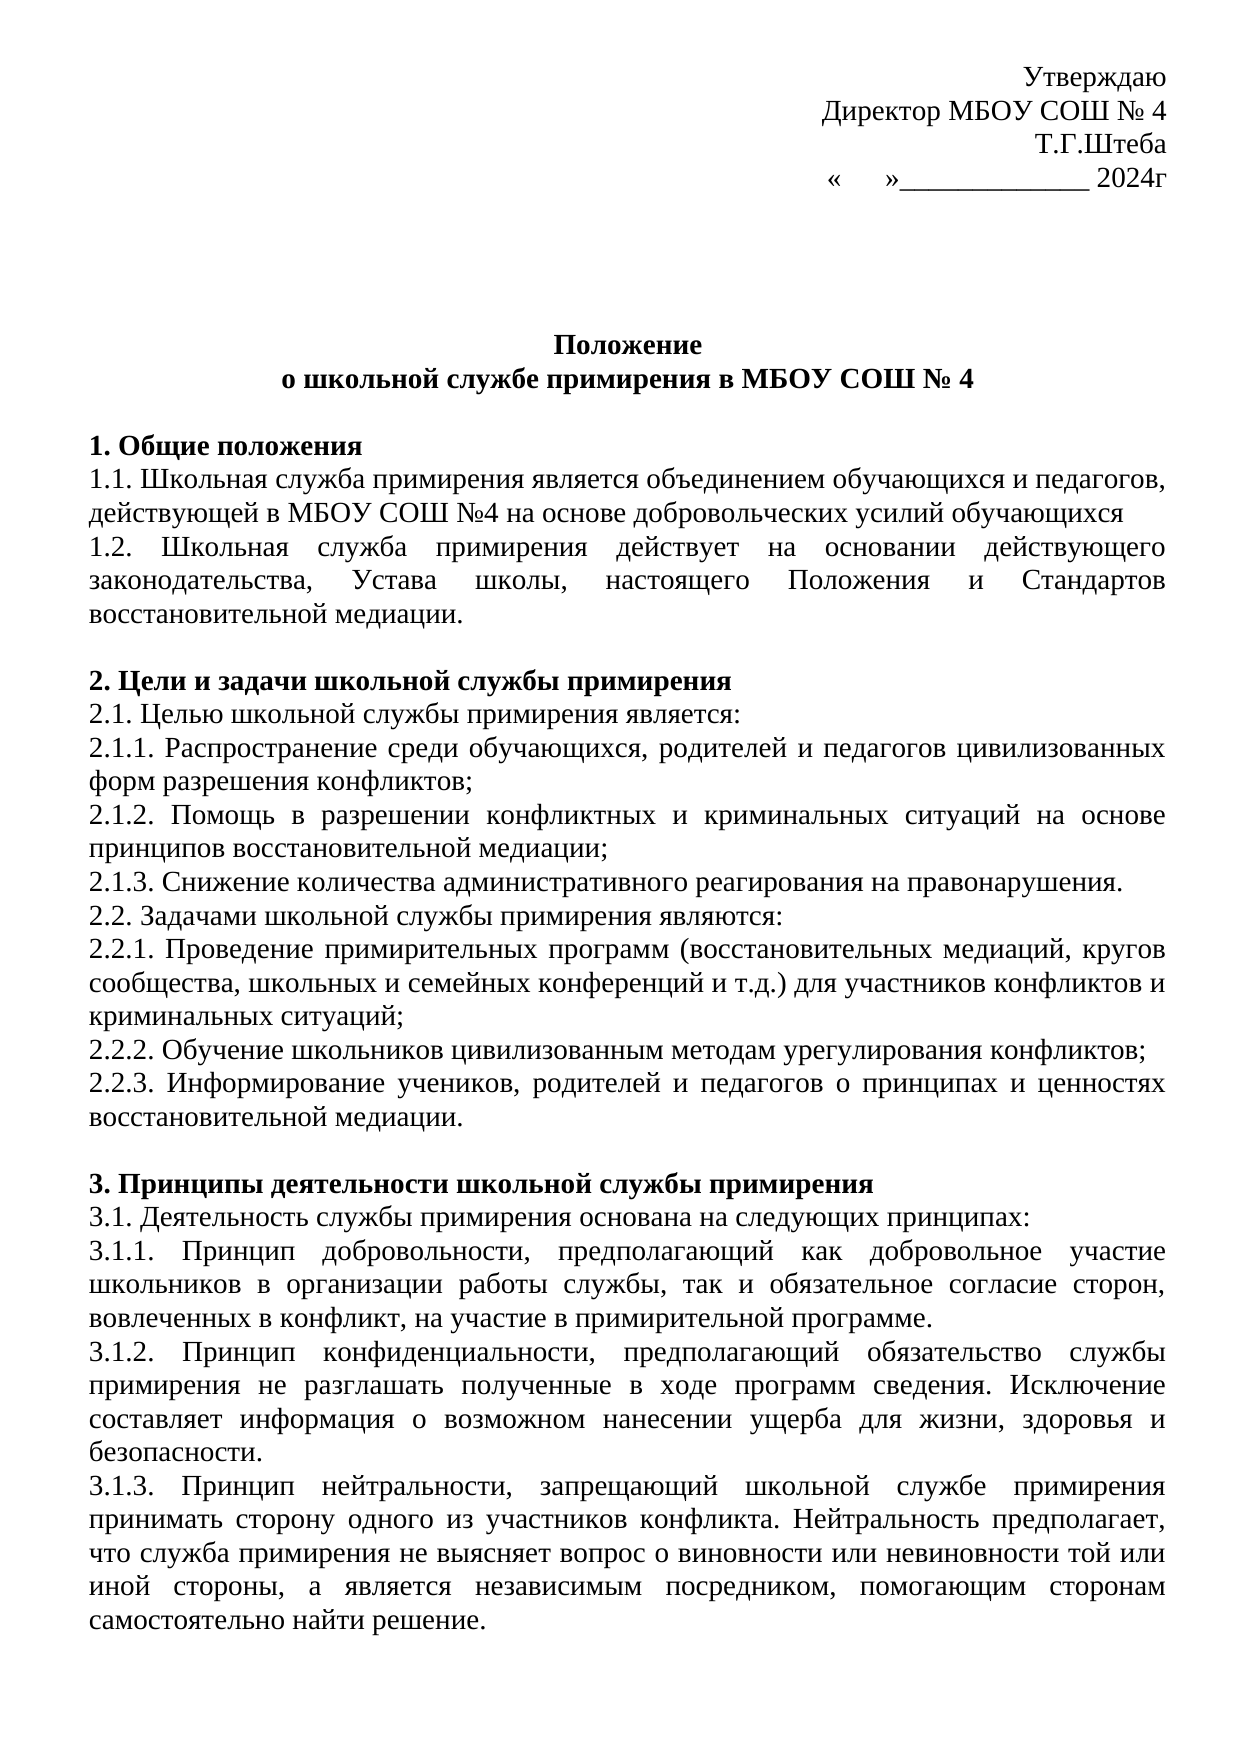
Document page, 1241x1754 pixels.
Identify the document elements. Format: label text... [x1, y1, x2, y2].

text 1. Общие положения [89, 428, 1167, 462]
text 2.2. Задачами школьной службы примирения являются: [89, 898, 1167, 931]
text Т.Г.Штеба [89, 126, 1167, 160]
text Директор МБОУ СОШ № 4 [89, 93, 1167, 126]
text 2.1.1. Распространение среди обучающихся, родителей и педагогов цивилизованных форм разрешения конфликтов; [89, 730, 1167, 797]
text 2.2.1. Проведение примирительных программ (восстановительных медиаций, кругов сообщества, школьных и семейных конференций и т.д.) для участников конфликтов и криминальных ситуаций; [89, 931, 1167, 1032]
text 3. Принципы деятельности школьной службы примирения [89, 1166, 1167, 1199]
text о школьной службе примирения в МБОУ СОШ № 4 [89, 361, 1167, 394]
text 2.2.2. Обучение школьников цивилизованным методам урегулирования конфликтов; [89, 1032, 1167, 1065]
text Утверждаю [89, 59, 1167, 93]
text 3.1.1. Принцип добровольности, предполагающий как добровольное участие школьников в организации работы службы, так и обязательное согласие сторон, вовлеченных в конфликт, на участие в примирительной программе. [89, 1233, 1167, 1334]
text 3.1.2. Принцип конфиденциальности, предполагающий обязательство службы примирения не разглашать полученные в ходе программ сведения. Исключение составляет информация о возможном нанесении ущерба для жизни, здоровья и безопасности. [89, 1334, 1167, 1468]
text « »_____________ 2024г [89, 160, 1167, 193]
text Положение [89, 327, 1167, 361]
text 3.1. Деятельность службы примирения основана на следующих принципах: [89, 1199, 1167, 1233]
text 3.1.3. Принцип нейтральности, запрещающий школьной службе примирения принимать сторону одного из участников конфликта. Нейтральность предполагает, что служба примирения не выясняет вопрос о виновности или невиновности той или иной стороны, а является независимым посредником, помогающим сторонам самостоятельно найти решение. [89, 1468, 1167, 1636]
text 1.1. Школьная служба примирения является объединением обучающихся и педагогов, действующей в МБОУ СОШ №4 на основе добровольческих усилий обучающихся [89, 462, 1167, 529]
text 2. Цели и задачи школьной службы примирения [89, 663, 1167, 696]
text 2.1. Целью школьной службы примирения является: [89, 696, 1167, 730]
text 2.2.3. Информирование учеников, родителей и педагогов о принципах и ценностях восстановительной медиации. [89, 1065, 1167, 1132]
text 1.2. Школьная служба примирения действует на основании действующего законодательства, Устава школы, настоящего Положения и Стандартов восстановительной медиации. [89, 529, 1167, 629]
text 2.1.2. Помощь в разрешении конфликтных и криминальных ситуаций на основе принципов восстановительной медиации; [89, 797, 1167, 864]
text 2.1.3. Снижение количества административного реагирования на правонарушения. [89, 864, 1167, 898]
